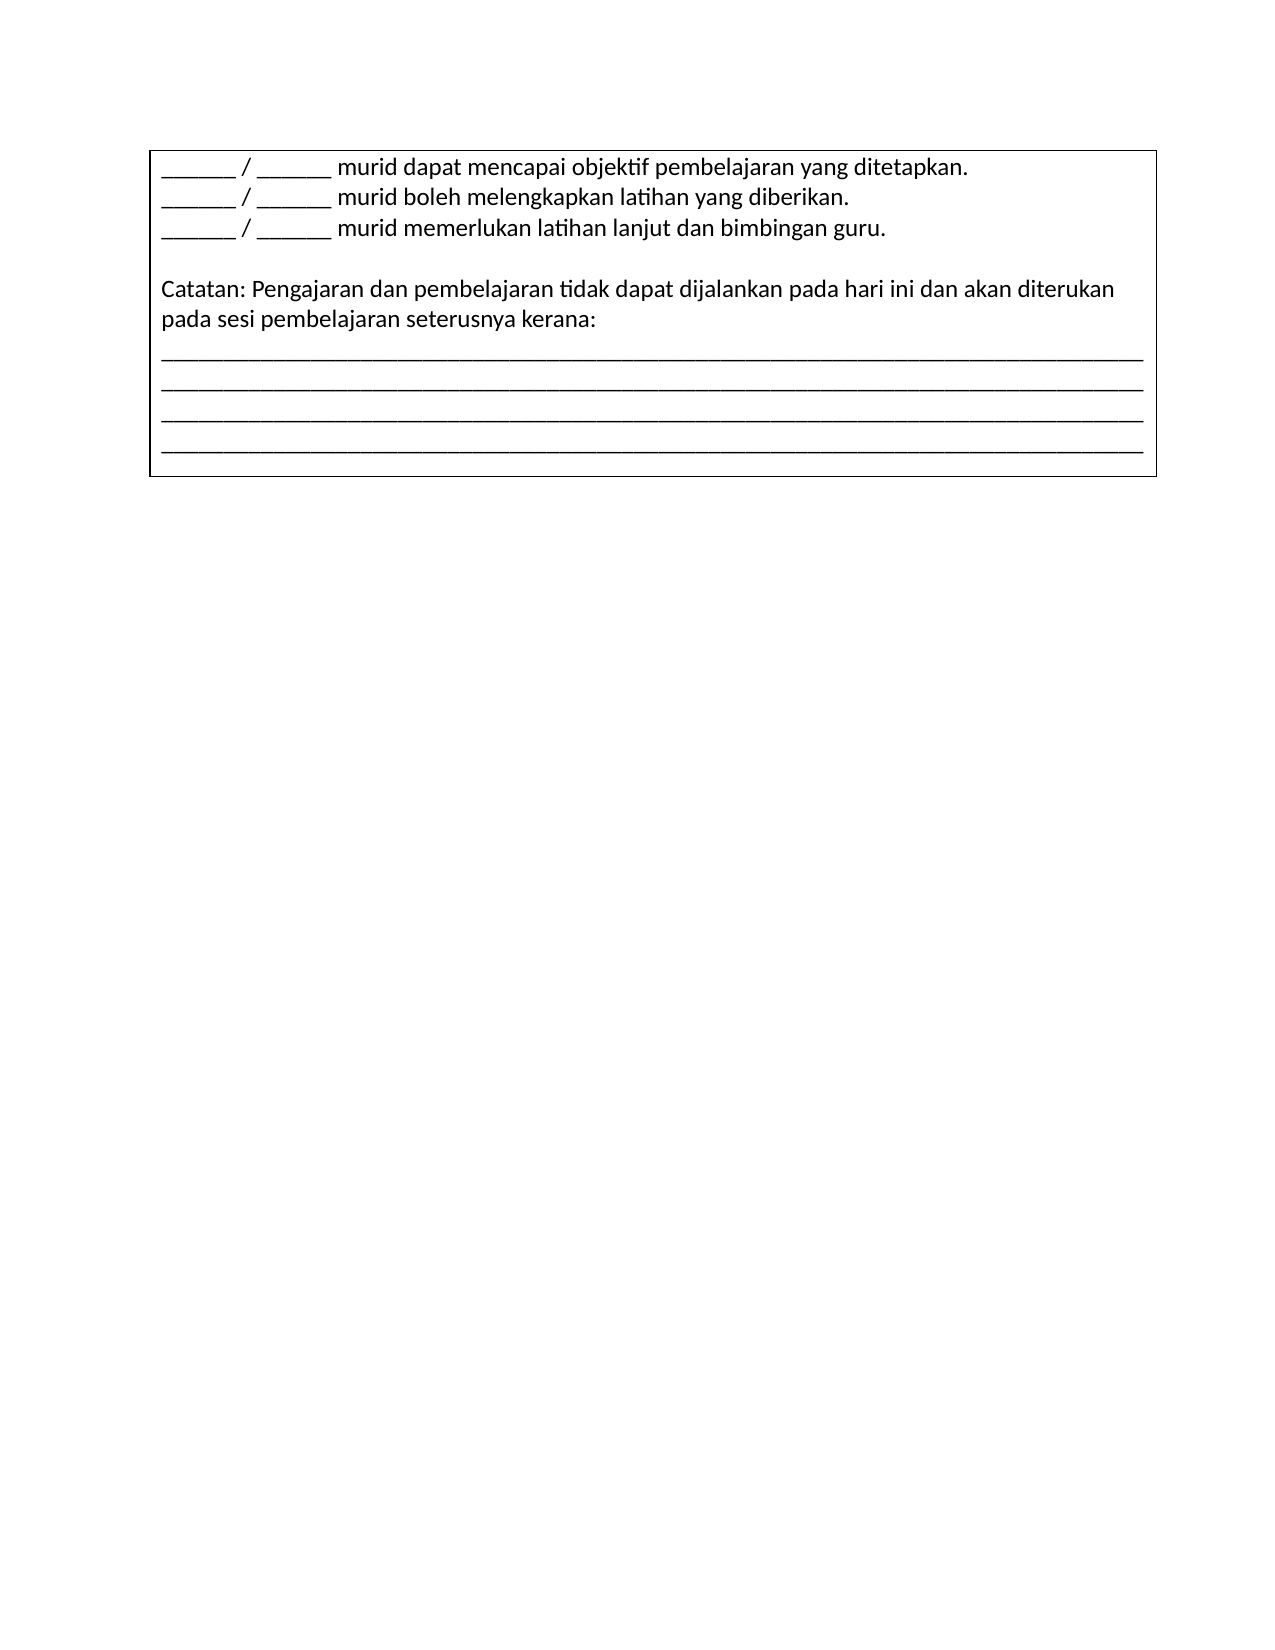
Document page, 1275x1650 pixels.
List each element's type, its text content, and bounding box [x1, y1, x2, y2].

table_cell ______ / ______ murid dapat mencapai objektif pembelajaran yang ditetapkan. ______ / ______ murid boleh melengkapkan latihan yang diberikan. ______ / ______ murid memerlukan latihan lanjut dan bimbingan guru. Catatan: Pengajaran dan pembelajaran tidak dapat dijalankan pada hari ini dan akan diterukan pada sesi pembelajaran seterusnya kerana: _____________________________________________________________________________________________________________________________________________________________________________________________________________________________________________ _______________________________________________________________________________ [151, 151, 1156, 476]
